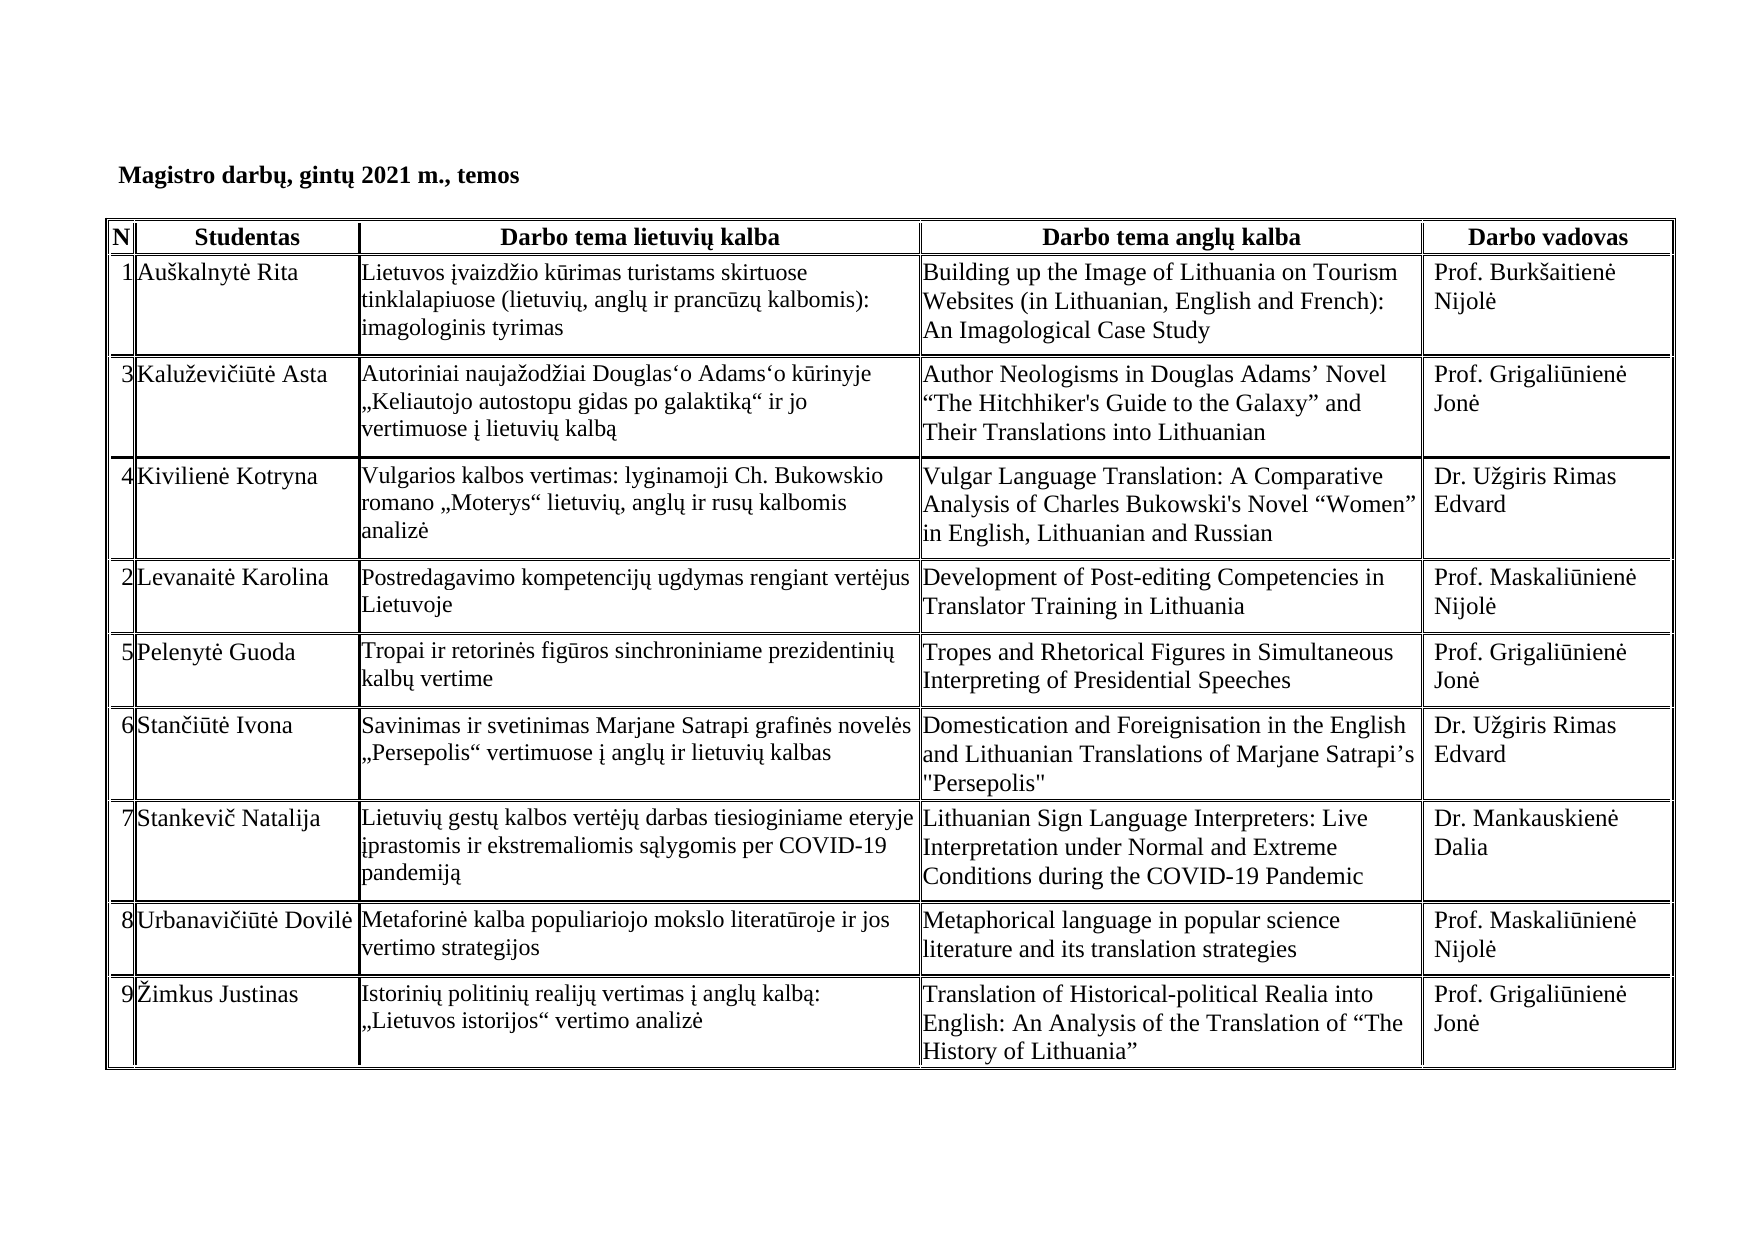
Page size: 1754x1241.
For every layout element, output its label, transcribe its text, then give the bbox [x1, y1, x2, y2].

table_cell Istorinių politinių realijų vertimas į anglų kalbą: „Lietuvos istorijos“ vertimo analizė [359, 978, 921, 1067]
table_cell 2 [107, 558, 135, 632]
table_cell Prof. Grigaliūnienė Jonė [1423, 974, 1673, 1067]
table_cell Tropai ir retorinės figūros sinchroniniame prezidentinių kalbų vertime [361, 635, 919, 706]
table_cell Pelenytė Guoda [137, 635, 358, 706]
table_cell Tropes and Rhetorical Figures in Simultaneous Interpreting of Presidential Speeches [922, 635, 1421, 706]
table_cell Prof. Burkšaitienė Nijolė [1423, 253, 1674, 354]
table_header Darbo tema anglų kalba [921, 221, 1423, 253]
table_cell Metaphorical language in popular science literature and its translation strategies [922, 904, 1421, 974]
table_cell Stančiūtė Ivona [137, 709, 358, 798]
table_cell Urbanavičiūtė Dovilė [137, 904, 358, 974]
table_cell Auškalnytė Rita [137, 256, 358, 354]
table_header Studentas [135, 221, 359, 253]
table_cell Lithuanian Sign Language Interpreters: Live Interpretation under Normal and Extreme Conditions during the COVID-19 Pandemic [922, 802, 1421, 900]
table_cell Savinimas ir svetinimas Marjane Satrapi grafinės novelės „Persepolis“ vertimuose į anglų ir lietuvių kalbas [361, 709, 919, 798]
table_cell 6 [107, 706, 135, 798]
table_cell Development of Post-editing Competencies in Translator Training in Lithuania [922, 561, 1421, 632]
table_header N [107, 219, 135, 253]
table_header Darbo tema lietuvių kalba [359, 221, 921, 253]
table_cell Postredagavimo kompetencijų ugdymas rengiant vertėjus Lietuvoje [361, 561, 919, 632]
table_cell Dr. Mankauskienė Dalia [1424, 799, 1673, 900]
table_cell Žimkus Justinas [135, 978, 359, 1067]
table_cell Metaforinė kalba populiariojo mokslo literatūroje ir jos vertimo strategijos [361, 904, 919, 974]
table_cell Vulgarios kalbos vertimas: lyginamoji Ch. Bukowskio romano „Moterys“ lietuvių, anglų ir rusų kalbomis analizė [361, 459, 919, 558]
table_cell Prof. Maskaliūnienė Nijolė [1423, 558, 1674, 632]
table_cell Kivilienė Kotryna [137, 459, 358, 558]
table_cell 8 [109, 900, 133, 974]
table_cell 1 [107, 253, 135, 354]
table_cell 4 [109, 456, 133, 558]
table_header Darbo vadovas [1423, 221, 1672, 253]
text Magistro darbų, gintų 2021 m., temos [118, 160, 1577, 189]
table_cell Domestication and Foreignisation in the English and Lithuanian Translations of Marjane Satrapi’s "Persepolis" [922, 709, 1421, 798]
table_cell Lietuvos įvaizdžio kūrimas turistams skirtuose tinklalapiuose (lietuvių, anglų ir prancūzų kalbomis): imagologinis tyrimas [361, 256, 919, 354]
table_cell Dr. Užgiris Rimas Edvard [1424, 456, 1672, 558]
table_cell Prof. Grigaliūnienė Jonė [1423, 632, 1674, 706]
table_cell 9 [109, 974, 135, 1067]
table_cell 3 [109, 354, 133, 456]
table_cell Dr. Užgiris Rimas Edvard [1423, 706, 1674, 798]
table_cell Stankevič Natalija [137, 802, 358, 900]
table_cell Levanaitė Karolina [137, 561, 358, 632]
table_cell Translation of Historical-political Realia into English: An Analysis of the Translation of “The History of Lithuania” [921, 978, 1423, 1067]
table_cell Building up the Image of Lithuania on Tourism Websites (in Lithuanian, English and French): An Imagological Case Study [922, 256, 1421, 354]
table_cell Autoriniai naujažodžiai Douglas‘o Adams‘o kūrinyje „Keliautojo autostopu gidas po galaktiką“ ir jo vertimuose į lietuvių kalbą [361, 358, 919, 456]
table_cell Kaluževičiūtė Asta [137, 358, 358, 456]
table_cell 7 [109, 799, 133, 900]
table_cell Lietuvių gestų kalbos vertėjų darbas tiesioginiame eteryje įprastomis ir ekstremaliomis sąlygomis per COVID-19 pandemiją [361, 802, 919, 900]
table_cell 5 [107, 632, 135, 706]
table_cell Prof. Grigaliūnienė Jonė [1424, 354, 1673, 456]
table_cell Author Neologisms in Douglas Adams’ Novel “The Hitchhiker's Guide to the Galaxy” and Their Translations into Lithuanian [922, 358, 1421, 456]
table_cell Prof. Maskaliūnienė Nijolė [1424, 900, 1673, 974]
table_cell Vulgar Language Translation: A Comparative Analysis of Charles Bukowski's Novel “Women” in English, Lithuanian and Russian [922, 459, 1421, 558]
